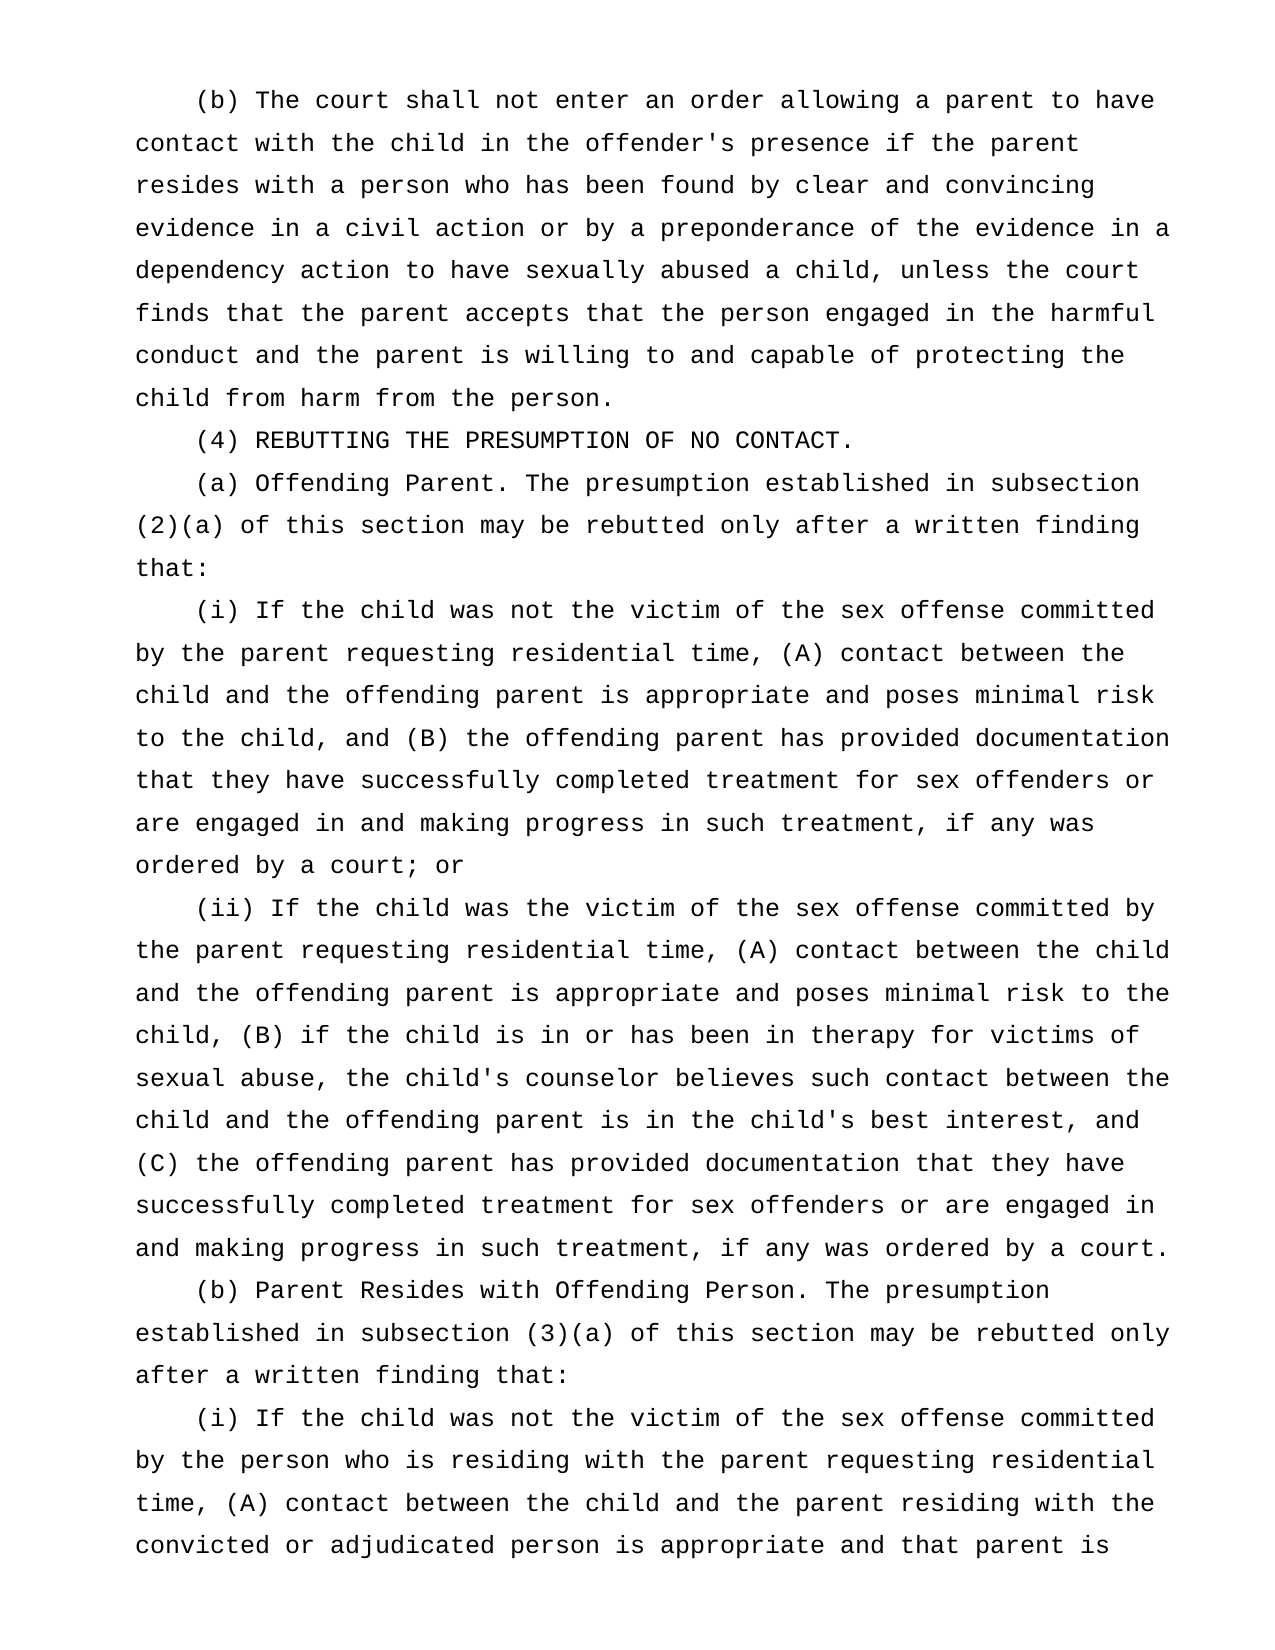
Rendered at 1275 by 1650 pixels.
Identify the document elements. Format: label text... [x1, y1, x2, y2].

text (ii) If the child was the victim of the sex offense committed by the parent requesting residential time, (A) contact between the child and the offending parent is appropriate and poses minimal risk to the child, (B) if the child is in or has been in therapy for victims of sexual abuse, the child's counselor believes such contact between the child and the offending parent is in the child's best interest, and (C) the offending parent has provided documentation that they have successfully completed treatment for sex offenders or are engaged in and making progress in such treatment, if any was ordered by a court. [135, 882, 1170, 1265]
text (i) If the child was not the victim of the sex offense committed by the parent requesting residential time, (A) contact between the child and the offending parent is appropriate and poses minimal risk to the child, and (B) the offending parent has provided documentation that they have successfully completed treatment for sex offenders or are engaged in and making progress in such treatment, if any was ordered by a court; or [135, 585, 1170, 882]
text (4) REBUTTING THE PRESUMPTION OF NO CONTACT. [135, 415, 1170, 457]
text (b) Parent Resides with Offending Person. The presumption established in subsection (3)(a) of this section may be rebutted only after a written finding that: [135, 1265, 1170, 1392]
text (a) Offending Parent. The presumption established in subsection (2)(a) of this section may be rebutted only after a written finding that: [135, 457, 1170, 585]
text (b) The court shall not enter an order allowing a parent to have contact with the child in the offender's presence if the parent resides with a person who has been found by clear and convincing evidence in a civil action or by a preponderance of the evidence in a dependency action to have sexually abused a child, unless the court finds that the parent accepts that the person engaged in the harmful conduct and the parent is willing to and capable of protecting the child from harm from the person. [135, 75, 1170, 415]
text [135, 1392, 1170, 1562]
